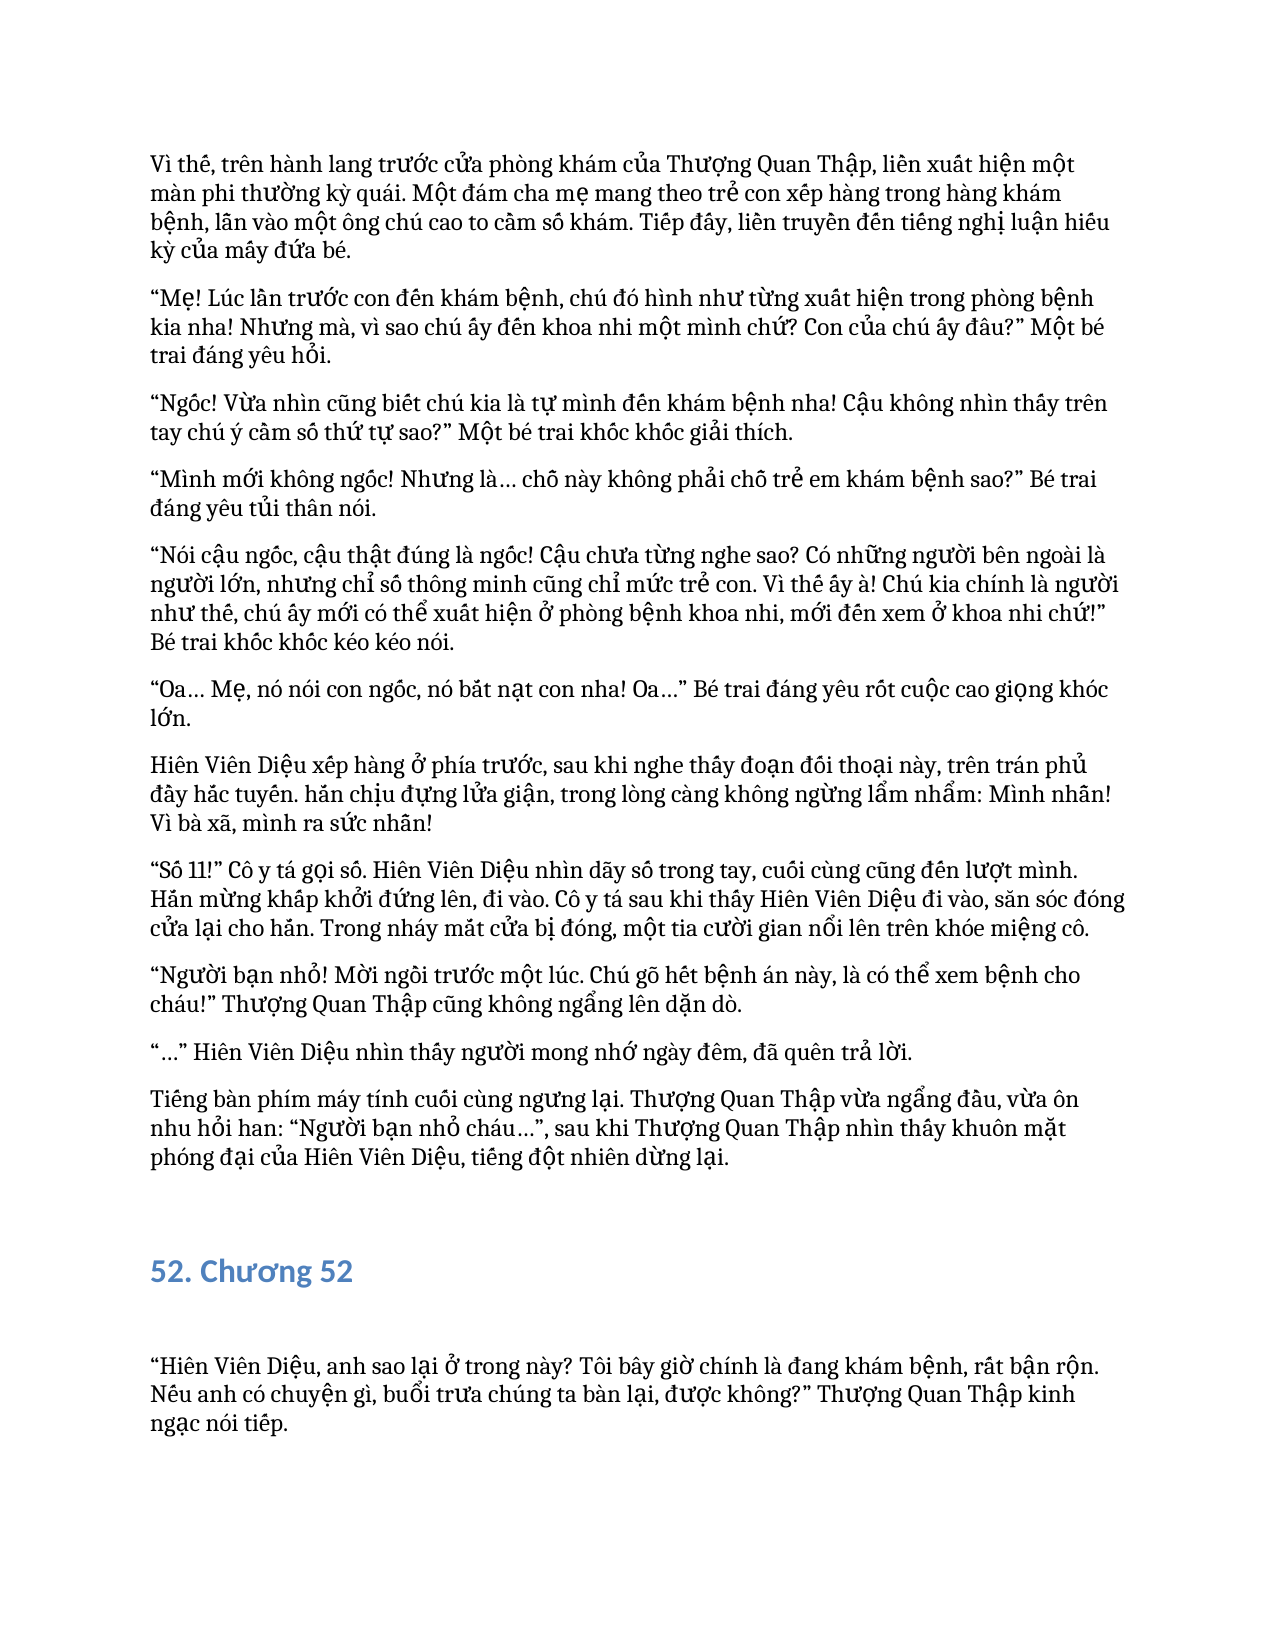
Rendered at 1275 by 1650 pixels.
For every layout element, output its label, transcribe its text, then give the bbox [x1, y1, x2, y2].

text “Ngốc! Vừa nhìn cũng biết chú kia là tự mình đến khám bệnh nha! Cậu không nhìn thấy trên tay chú ý cầm số thứ tự sao?” Một bé trai khốc khốc giải thích. [150, 389, 1125, 446]
text “Hiên Viên Diệu, anh sao lại ở trong này? Tôi bây giờ chính là đang khám bệnh, rất bận rộn. Nếu anh có chuyện gì, buổi trưa chúng ta bàn lại, được không?” Thượng Quan Thập kinh ngạc nói tiếp. [150, 1294, 1125, 1438]
text Hiên Viên Diệu xếp hàng ở phía trước, sau khi nghe thấy đoạn đối thoại này, trên trán phủ đầy hắc tuyến. hắn chịu đựng lửa giận, trong lòng càng không ngừng lẩm nhẩm: Mình nhẫn! Vì bà xã, mình ra sức nhẫn! [150, 751, 1125, 837]
text “Mẹ! Lúc lần trước con đến khám bệnh, chú đó hình như từng xuất hiện trong phòng bệnh kia nha! Nhưng mà, vì sao chú ấy đến khoa nhi một mình chứ? Con của chú ấy đâu?” Một bé trai đáng yêu hỏi. [150, 284, 1125, 370]
text “Nói cậu ngốc, cậu thật đúng là ngốc! Cậu chưa từng nghe sao? Có những người bên ngoài là người lớn, nhưng chỉ số thông minh cũng chỉ mức trẻ con. Vì thế ấy à! Chú kia chính là người như thế, chú ấy mới có thể xuất hiện ở phòng bệnh khoa nhi, mới đến xem ở khoa nhi chứ!” Bé trai khốc khốc kéo kéo nói. [150, 541, 1125, 656]
text “Số 11!” Cô y tá gọi số. Hiên Viên Diệu nhìn dãy số trong tay, cuối cùng cũng đến lượt mình. Hắn mừng khấp khởi đứng lên, đi vào. Cô y tá sau khi thấy Hiên Viên Diệu đi vào, săn sóc đóng cửa lại cho hắn. Trong nháy mắt cửa bị đóng, một tia cười gian nổi lên trên khóe miệng cô. [150, 856, 1125, 942]
text “Oa… Mẹ, nó nói con ngốc, nó bắt nạt con nha! Oa…” Bé trai đáng yêu rốt cuộc cao giọng khóc lớn. [150, 675, 1125, 732]
subtitle 52. Chương 52 [150, 1249, 1125, 1290]
text “Người bạn nhỏ! Mời ngồi trước một lúc. Chú gõ hết bệnh án này, là có thể xem bệnh cho cháu!” Thượng Quan Thập cũng không ngẩng lên dặn dò. [150, 961, 1125, 1019]
text Tiếng bàn phím máy tính cuối cùng ngưng lại. Thượng Quan Thập vừa ngẩng đầu, vừa ôn nhu hỏi han: “Người bạn nhỏ cháu…”, sau khi Thượng Quan Thập nhìn thấy khuôn mặt phóng đại của Hiên Viên Diệu, tiếng đột nhiên dừng lại. [150, 1085, 1125, 1229]
text “…” Hiên Viên Diệu nhìn thấy người mong nhớ ngày đêm, đã quên trả lời. [150, 1037, 1125, 1066]
text Vì thế, trên hành lang trước cửa phòng khám của Thượng Quan Thập, liền xuất hiện một màn phi thường kỳ quái. Một đám cha mẹ mang theo trẻ con xếp hàng trong hàng khám bệnh, lẫn vào một ông chú cao to cầm số khám. Tiếp đấy, liền truyền đến tiếng nghị luận hiếu kỳ của mấy đứa bé. [150, 150, 1125, 265]
text “Mình mới không ngốc! Nhưng là… chỗ này không phải chỗ trẻ em khám bệnh sao?” Bé trai đáng yêu tủi thân nói. [150, 465, 1125, 522]
